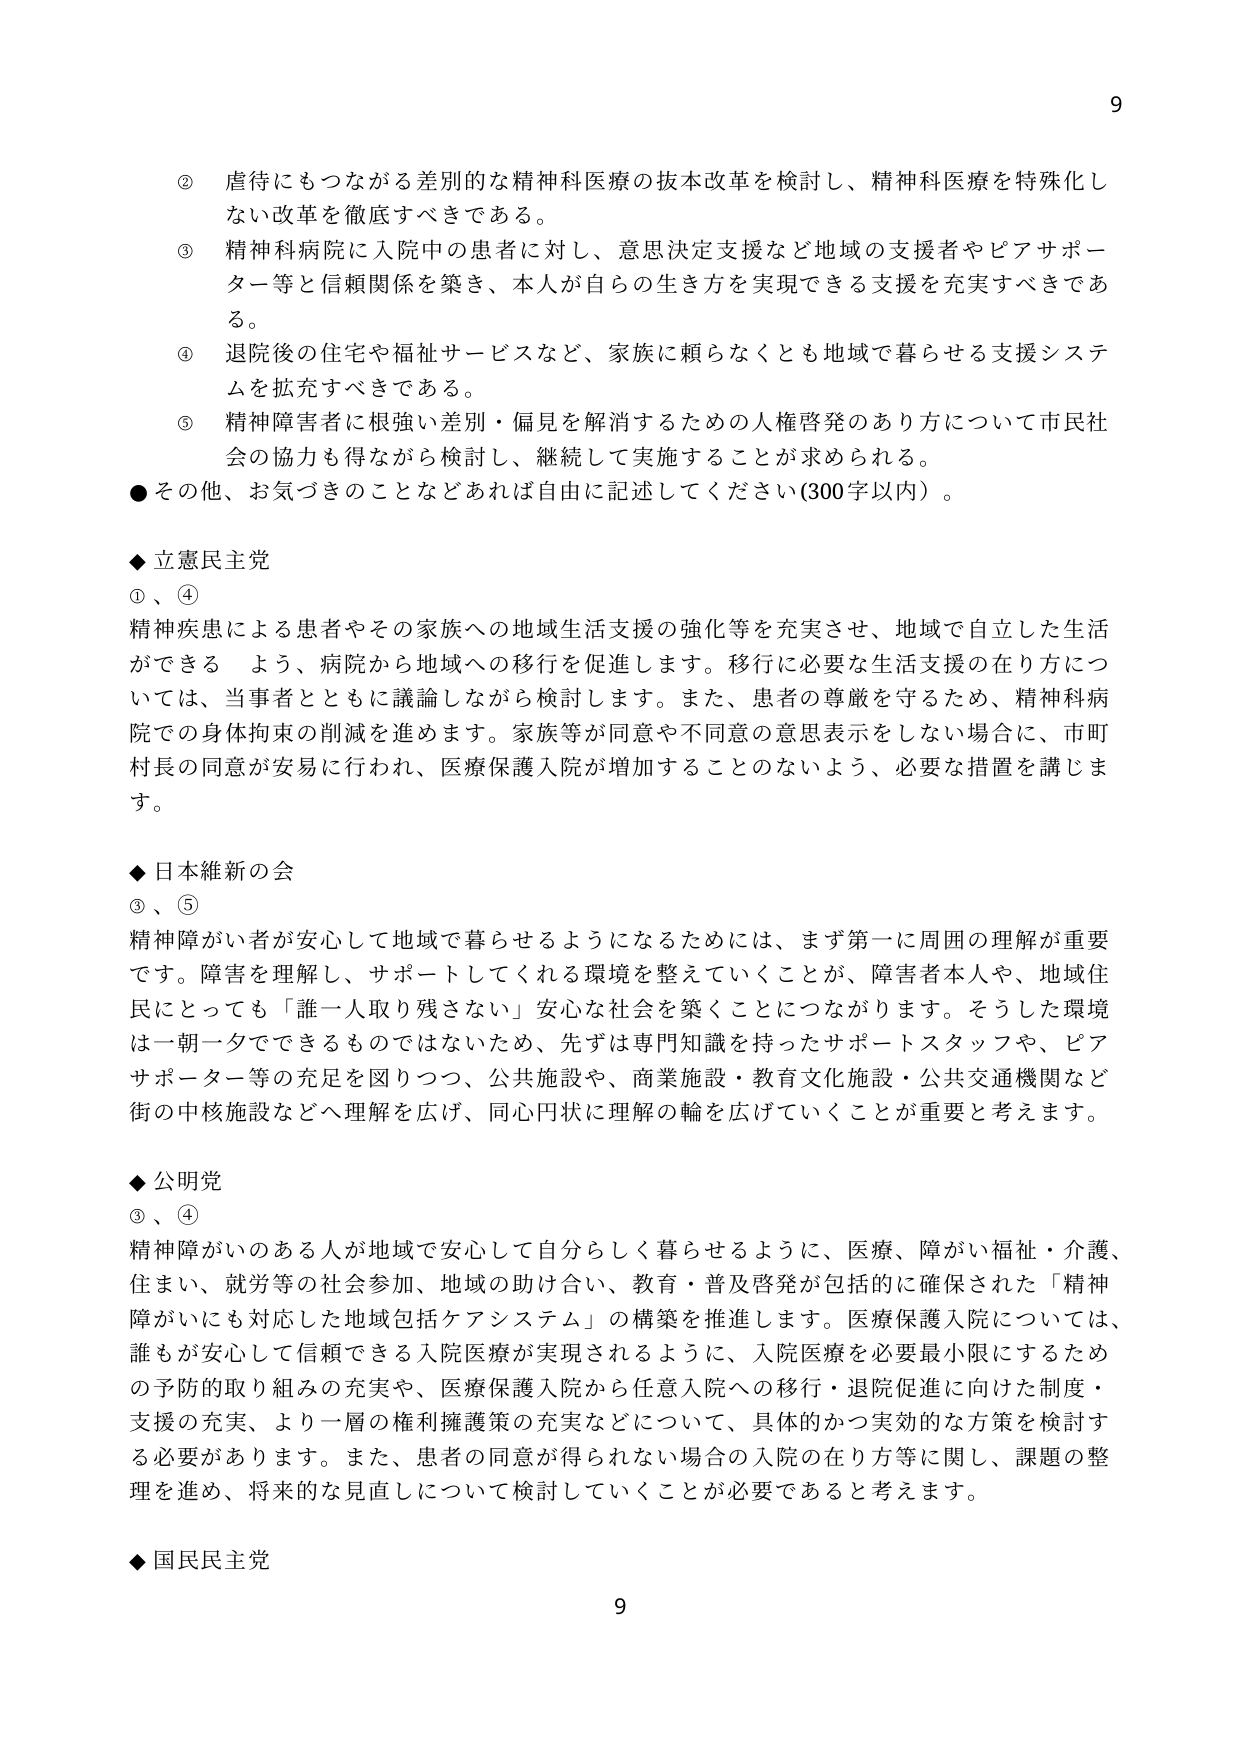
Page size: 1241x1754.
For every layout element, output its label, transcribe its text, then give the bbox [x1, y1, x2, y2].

list 退院後の住宅や福祉サービスなど、家族に頼らなくとも地域で暮らせる支援システムを拡充すべきである。 [175, 335, 1111, 404]
text 精神障がいのある人が地域で安心して自分らしく暮らせるように、医療、障がい福祉・介護、住まい、就労等の社会参加、地域の助け合い、教育・普及啓発が包括的に確保された「精神障がいにも対応した地域包括ケアシステム」の構築を推進します。医療保護入院については、誰もが安心して信頼できる入院医療が実現されるように、入院医療を必要最小限にするための予防的取り組みの充実や、医療保護入院から任意入院への移行・退院促進に向けた制度・支援の充実、より一層の権利擁護策の充実などについて、具体的かつ実効的な方策を検討する必要があります。また、患者の同意が得られない場合の入院の在り方等に関し、課題の整理を進め、将来的な見直しについて検討していくことが必要であると考えます。 [129, 1232, 1111, 1507]
text ①、④ [129, 577, 1111, 611]
text ◆公明党 [129, 1163, 1111, 1197]
text ◆国民民主党 [129, 1542, 1111, 1576]
text ③、⑤ [129, 887, 1111, 921]
list 精神障害者に根強い差別・偏見を解消するための人権啓発のあり方について市民社会の協力も得ながら検討し、継続して実施することが求められる。 [175, 404, 1111, 473]
text ◆日本維新の会 [129, 852, 1111, 887]
text 精神障がい者が安心して地域で暮らせるようになるためには、まず第一に周囲の理解が重要です。障害を理解し、サポートしてくれる環境を整えていくことが、障害者本人や、地域住民にとっても「誰一人取り残さない」安心な社会を築くことにつながります。そうした環境は一朝一夕でできるものではないため、先ずは専門知識を持ったサポートスタッフや、ピアサポーター等の充足を図りつつ、公共施設や、商業施設・教育文化施設・公共交通機関など街の中核施設などへ理解を広げ、同心円状に理解の輪を広げていくことが重要と考えます。 [129, 921, 1111, 1128]
list 精神科病院に入院中の患者に対し、意思決定支援など地域の支援者やピアサポーター等と信頼関係を築き、本人が自らの生き方を実現できる支援を充実すべきである。 [175, 232, 1111, 335]
text 精神疾患による患者やその家族への地域生活支援の強化等を充実させ、地域で自立した生活ができる よう、病院から地域への移行を促進します。移行に必要な生活支援の在り方については、当事者とともに議論しながら検討します。また、患者の尊厳を守るため、精神科病院での身体拘束の削減を進めます。家族等が同意や不同意の意思表示をしない場合に、市町村長の同意が安易に行われ、医療保護入院が増加することのないよう、必要な措置を講じます。 [129, 611, 1111, 818]
text ●その他、お気づきのことなどあれば自由に記述してください(300字以内）。 [129, 473, 1111, 508]
text ③、④ [129, 1197, 1111, 1232]
list 虐待にもつながる差別的な精神科医療の抜本改革を検討し、精神科医療を特殊化しない改革を徹底すべきである。 [175, 163, 1111, 232]
text ◆立憲民主党 [129, 542, 1111, 577]
